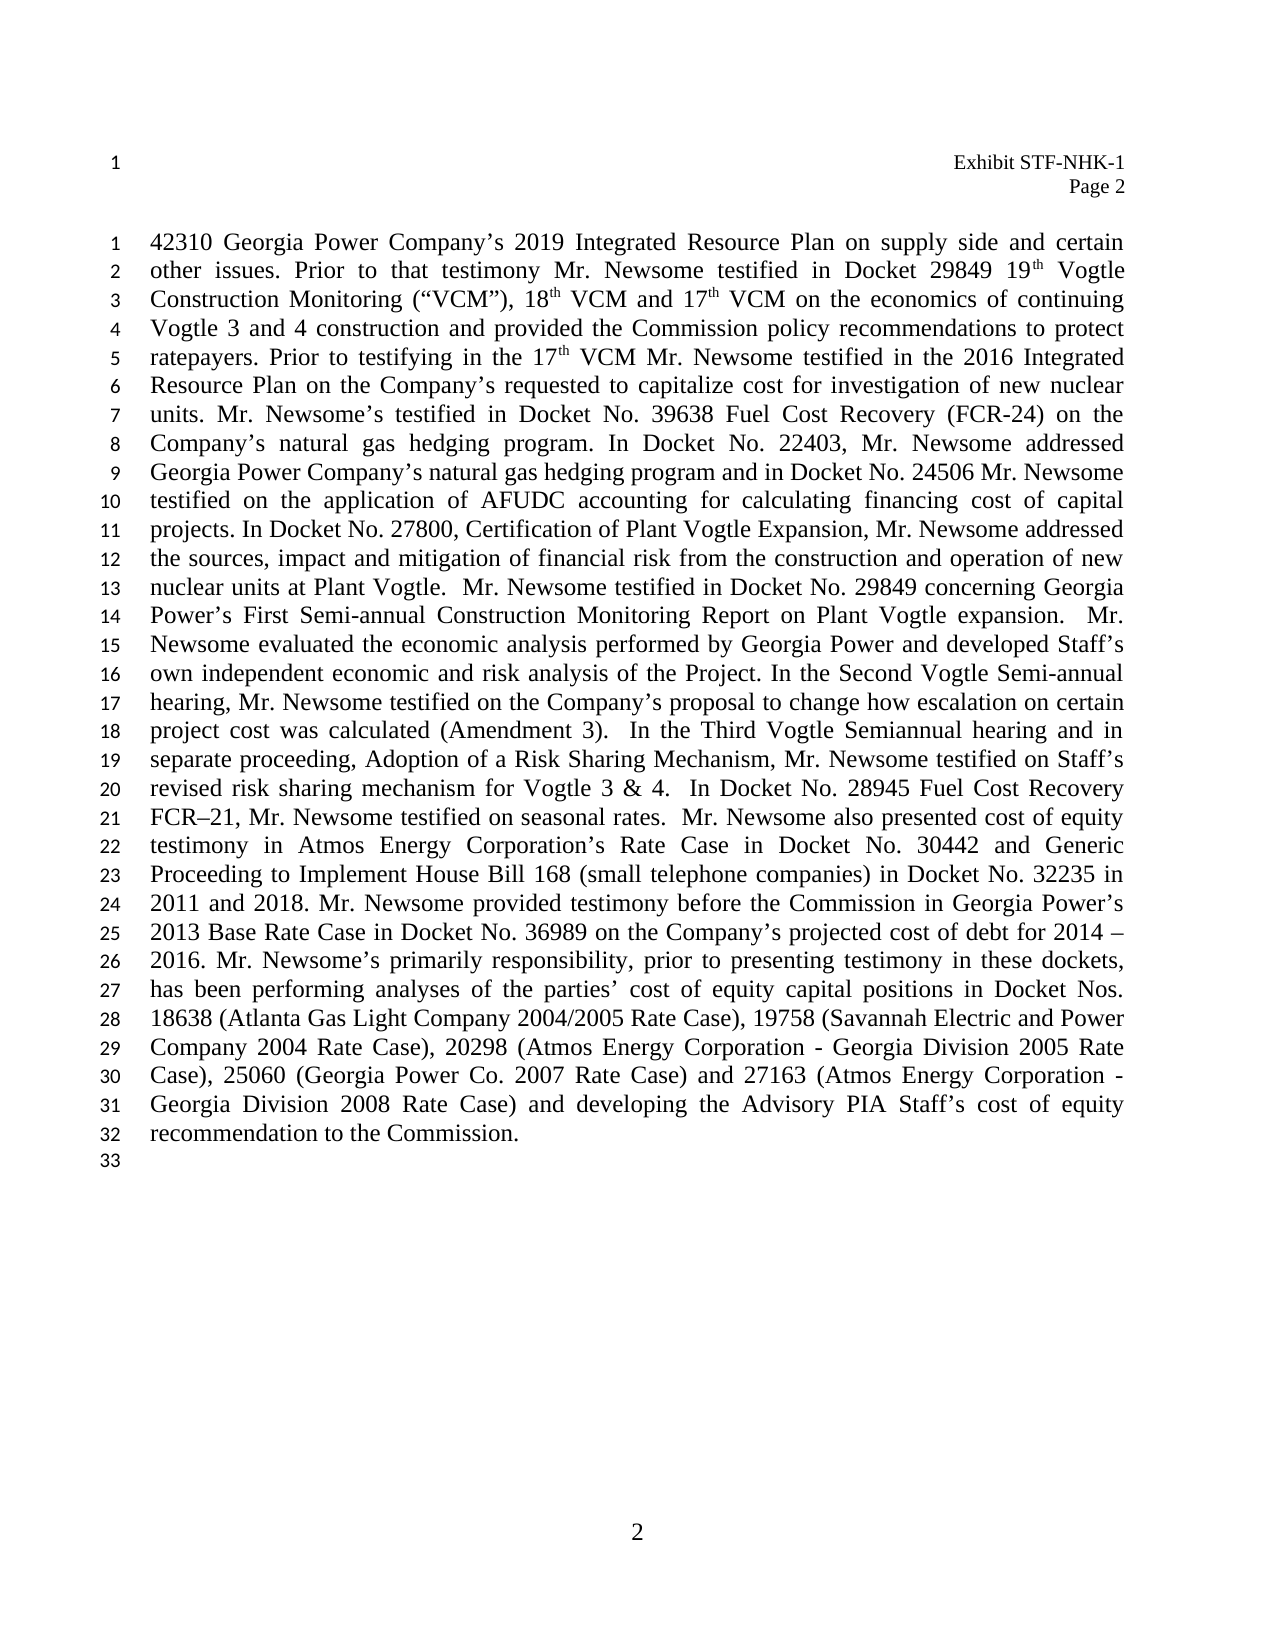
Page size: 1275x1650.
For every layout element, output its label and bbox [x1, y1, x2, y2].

text [150, 227, 1125, 1147]
